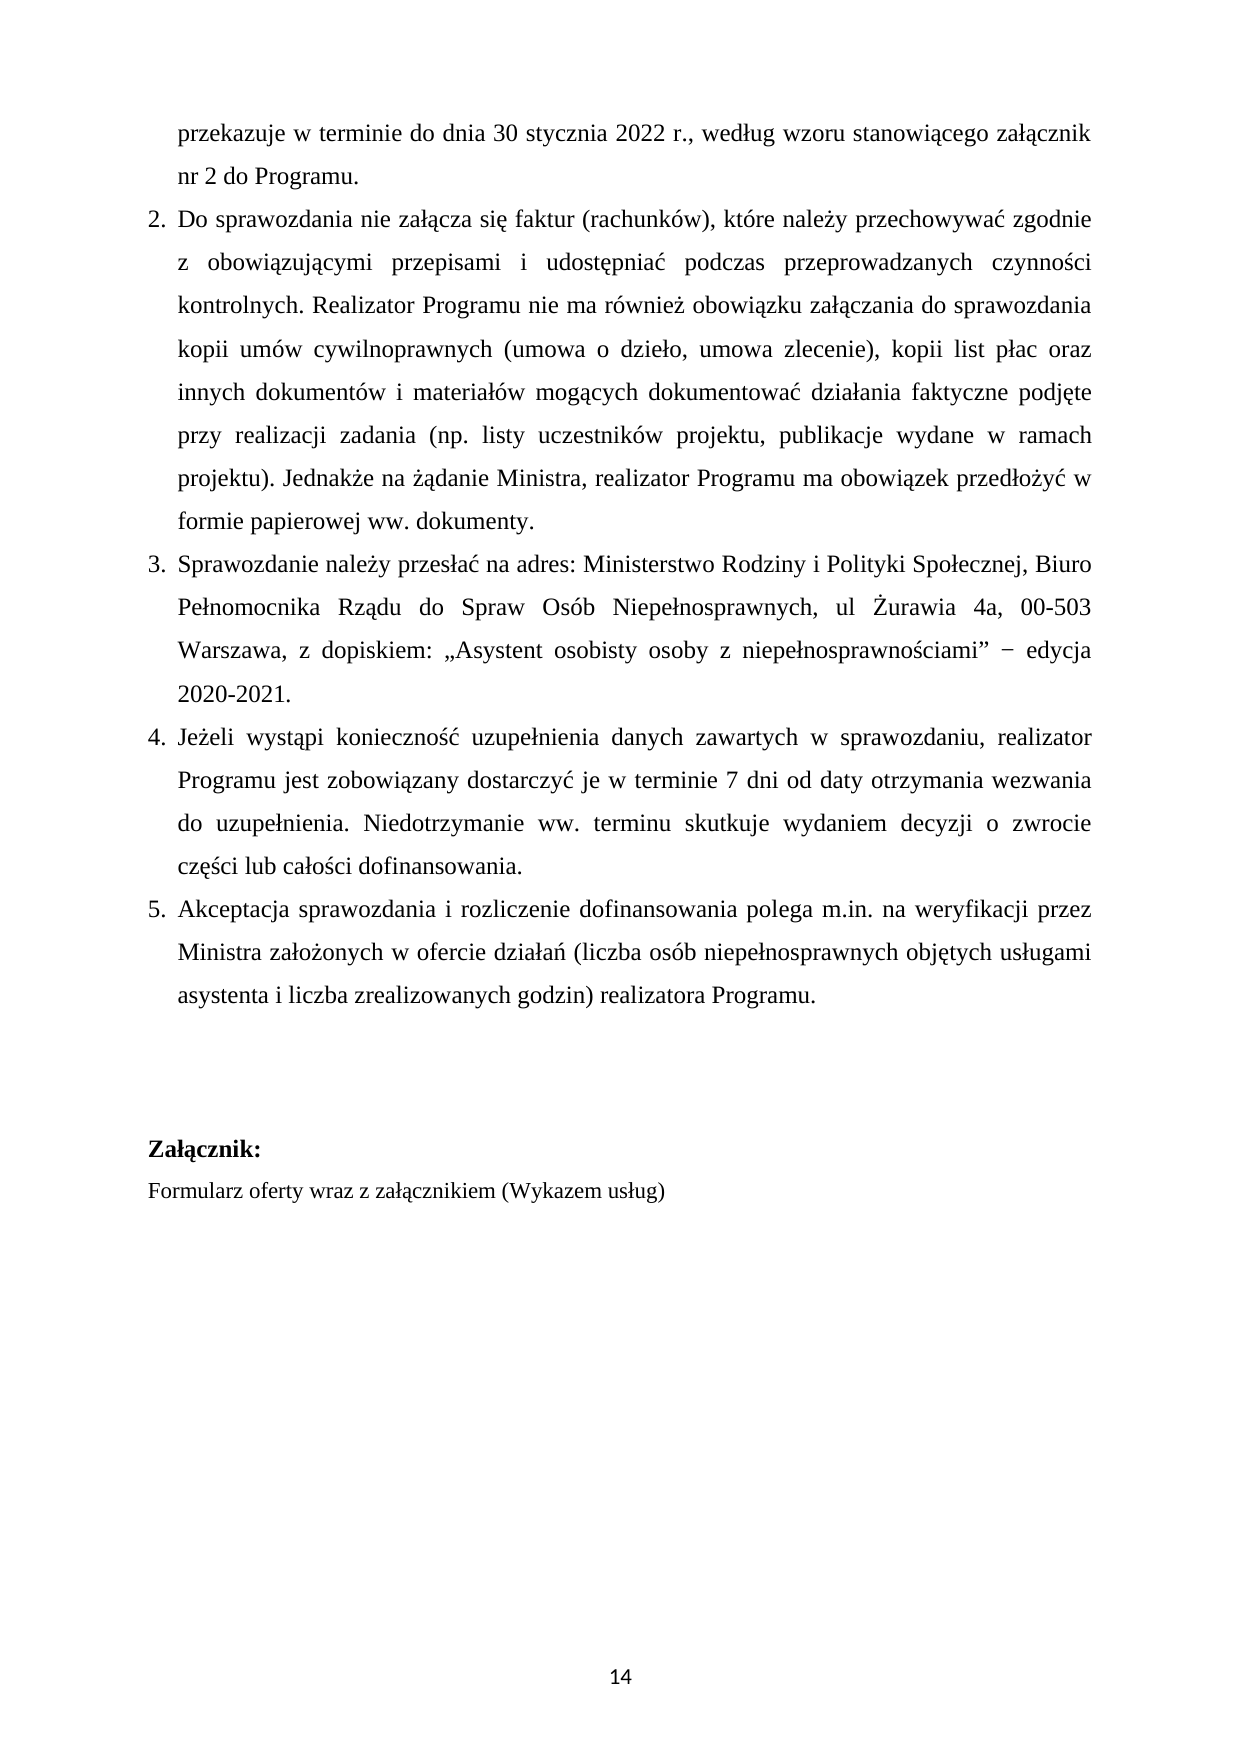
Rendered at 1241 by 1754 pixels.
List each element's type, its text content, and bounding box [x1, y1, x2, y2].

list Akceptacja sprawozdania i rozliczenie dofinansowania polega m.in. na weryfikacji przez Ministra założonych w ofercie działań (liczba osób niepełnosprawnych objętych usługami asystenta i liczba zrealizowanych godzin) realizatora Programu. [148, 894, 1092, 1009]
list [148, 118, 1092, 190]
text Załącznik: [148, 1134, 1092, 1163]
list Jeżeli wystąpi konieczność uzupełnienia danych zawartych w sprawozdaniu, realizator Programu jest zobowiązany dostarczyć je w terminie 7 dni od daty otrzymania wezwania do uzupełnienia. Niedotrzymanie ww. terminu skutkuje wydaniem decyzji o zwrocie części lub całości dofinansowania. [148, 722, 1092, 880]
list Do sprawozdania nie załącza się faktur (rachunków), które należy przechowywać zgodnie z obowiązującymi przepisami i udostępniać podczas przeprowadzanych czynności kontrolnych. Realizator Programu nie ma również obowiązku załączania do sprawozdania kopii umów cywilnoprawnych (umowa o dzieło, umowa zlecenie), kopii list płac oraz innych dokumentów i materiałów mogących dokumentować działania faktyczne podjęte przy realizacji zadania (np. listy uczestników projektu, publikacje wydane w ramach projektu). Jednakże na żądanie Ministra, realizator Programu ma obowiązek przedłożyć w formie papierowej ww. dokumenty. [148, 204, 1092, 535]
list Sprawozdanie należy przesłać na adres: Ministerstwo Rodziny i Polityki Społecznej, Biuro Pełnomocnika Rządu do Spraw Osób Niepełnosprawnych, ul Żurawia 4a, 00-503 Warszawa, z dopiskiem: „Asystent osobisty osoby z niepełnosprawnościami” − edycja 2020-2021. [148, 549, 1092, 707]
text Formularz oferty wraz z załącznikiem (Wykazem usług) [148, 1177, 1092, 1203]
